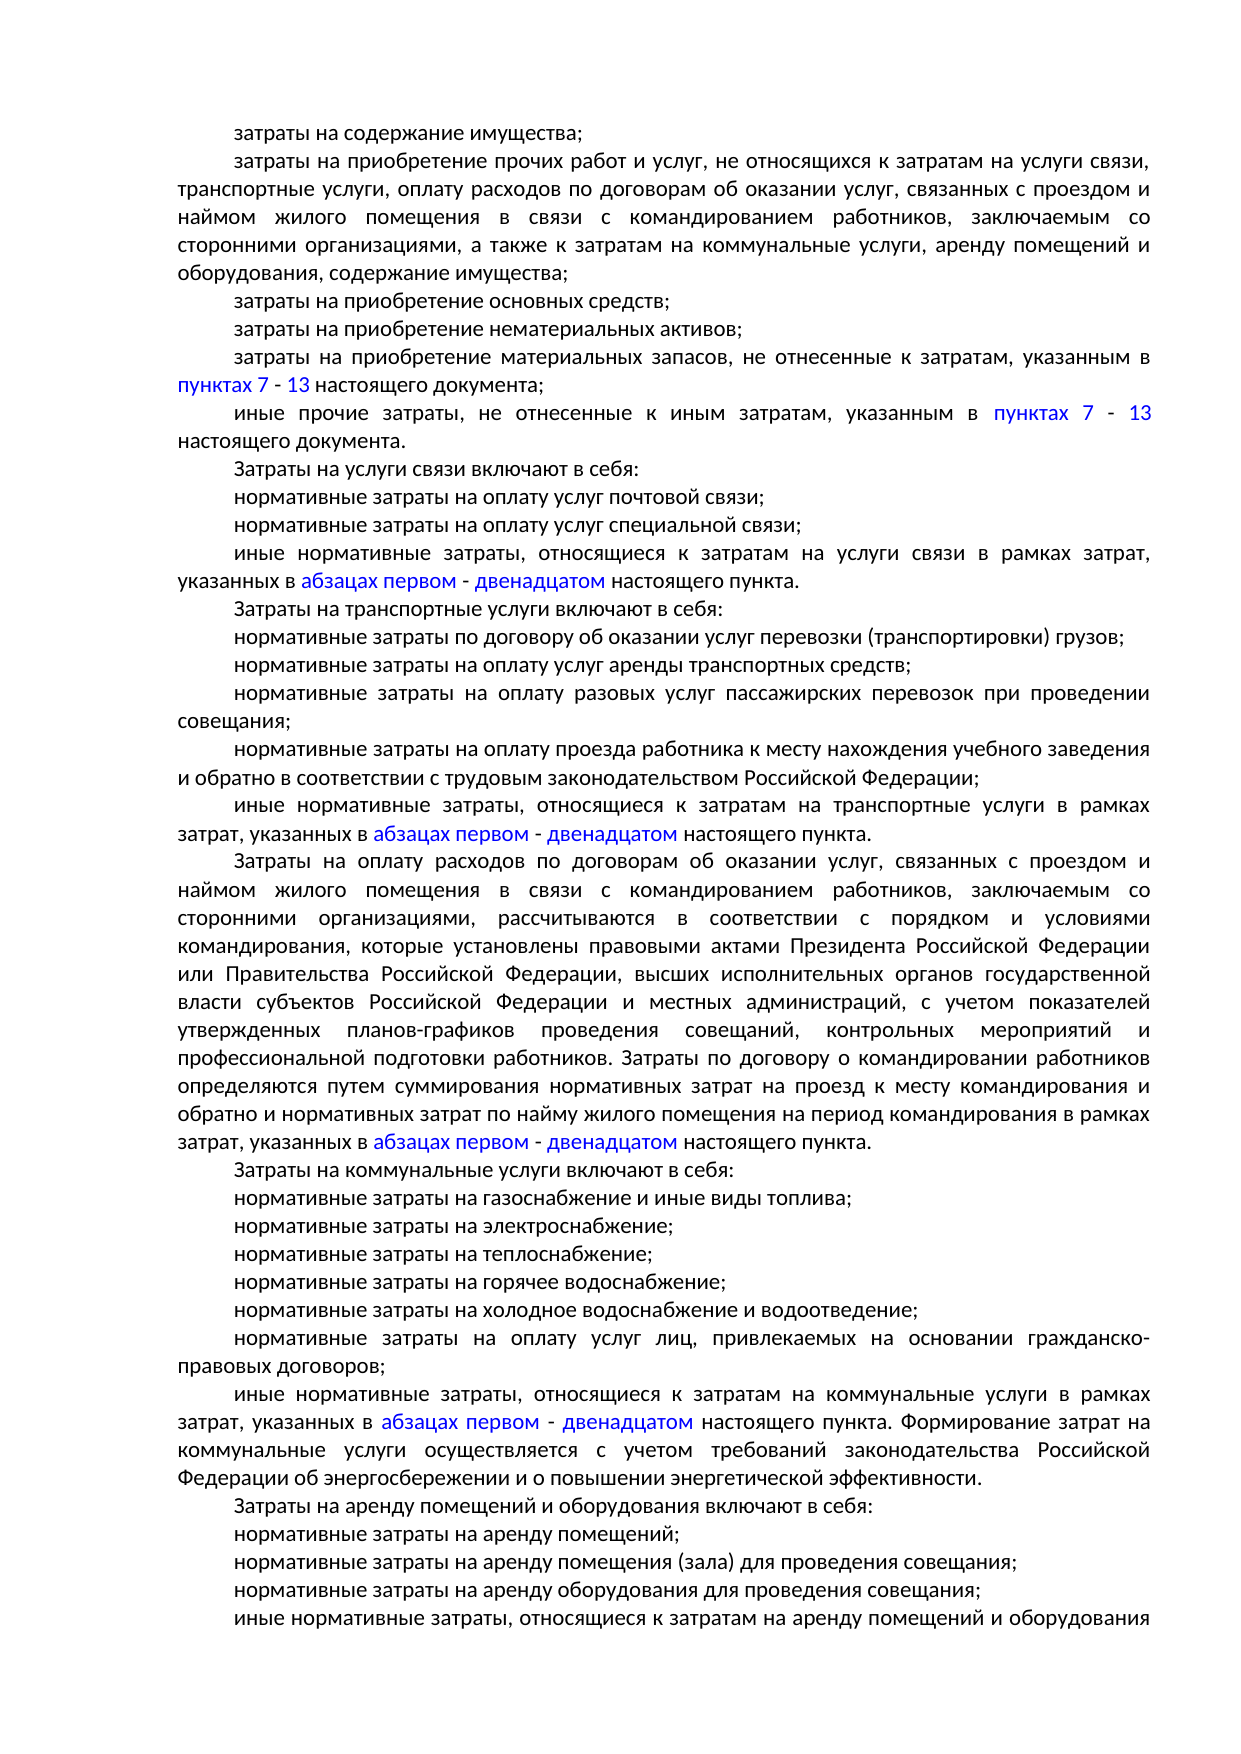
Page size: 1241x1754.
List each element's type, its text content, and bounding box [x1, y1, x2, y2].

text затраты на приобретение прочих работ и услуг, не относящихся к затратам на услуги связи, транспортные услуги, оплату расходов по договорам об оказании услуг, связанных с проездом и наймом жилого помещения в связи с командированием работников, заключаемым со сторонними организациями, а также к затратам на коммунальные услуги, аренду помещений и оборудования, содержание имущества; [177, 146, 1152, 286]
text иные нормативные затраты, относящиеся к затратам на транспортные услуги в рамках затрат, указанных в абзацах первом - двенадцатом настоящего пункта. [177, 791, 1152, 847]
text затраты на содержание имущества; [177, 118, 1152, 146]
text иные прочие затраты, не отнесенные к иным затратам, указанным в пунктах 7 - 13 настоящего документа. [177, 398, 1152, 454]
text Затраты на аренду помещений и оборудования включают в себя: [177, 1491, 1152, 1519]
text нормативные затраты на оплату проезда работника к месту нахождения учебного заведения и обратно в соответствии с трудовым законодательством Российской Федерации; [177, 734, 1152, 791]
text нормативные затраты на холодное водоснабжение и водоотведение; [177, 1295, 1152, 1323]
text нормативные затраты по договору об оказании услуг перевозки (транспортировки) грузов; [177, 622, 1152, 651]
text нормативные затраты на оплату услуг почтовой связи; [177, 482, 1152, 510]
text нормативные затраты на газоснабжение и иные виды топлива; [177, 1183, 1152, 1211]
text иные нормативные затраты, относящиеся к затратам на коммунальные услуги в рамках затрат, указанных в абзацах первом - двенадцатом настоящего пункта. Формирование затрат на коммунальные услуги осуществляется с учетом требований законодательства Российской Федерации об энергосбережении и о повышении энергетической эффективности. [177, 1379, 1152, 1491]
text нормативные затраты на аренду помещений; [177, 1519, 1152, 1547]
text затраты на приобретение материальных запасов, не отнесенные к затратам, указанным в пунктах 7 - 13 настоящего документа; [177, 342, 1152, 398]
text иные нормативные затраты, относящиеся к затратам на услуги связи в рамках затрат, указанных в абзацах первом - двенадцатом настоящего пункта. [177, 538, 1152, 594]
text затраты на приобретение основных средств; [177, 286, 1152, 314]
text нормативные затраты на аренду оборудования для проведения совещания; [177, 1575, 1152, 1603]
text нормативные затраты на горячее водоснабжение; [177, 1267, 1152, 1295]
text Затраты на транспортные услуги включают в себя: [177, 594, 1152, 622]
text затраты на приобретение нематериальных активов; [177, 314, 1152, 342]
text нормативные затраты на оплату услуг аренды транспортных средств; [177, 651, 1152, 678]
text нормативные затраты на оплату услуг лиц, привлекаемых на основании гражданско-правовых договоров; [177, 1323, 1152, 1379]
text Затраты на услуги связи включают в себя: [177, 454, 1152, 482]
text Затраты на коммунальные услуги включают в себя: [177, 1155, 1152, 1183]
text нормативные затраты на оплату разовых услуг пассажирских перевозок при проведении совещания; [177, 678, 1152, 734]
text нормативные затраты на аренду помещения (зала) для проведения совещания; [177, 1547, 1152, 1575]
text Затраты на оплату расходов по договорам об оказании услуг, связанных с проездом и наймом жилого помещения в связи с командированием работников, заключаемым со сторонними организациями, рассчитываются в соответствии с порядком и условиями командирования, которые установлены правовыми актами Президента Российской Федерации или Правительства Российской Федерации, высших исполнительных органов государственной власти субъектов Российской Федерации и местных администраций, с учетом показателей утвержденных планов-графиков проведения совещаний, контрольных мероприятий и профессиональной подготовки работников. Затраты по договору о командировании работников определяются путем суммирования нормативных затрат на проезд к месту командирования и обратно и нормативных затрат по найму жилого помещения на период командирования в рамках затрат, указанных в абзацах первом - двенадцатом настоящего пункта. [177, 847, 1152, 1155]
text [177, 1603, 1152, 1631]
text нормативные затраты на теплоснабжение; [177, 1239, 1152, 1267]
text нормативные затраты на электроснабжение; [177, 1211, 1152, 1239]
text нормативные затраты на оплату услуг специальной связи; [177, 510, 1152, 538]
